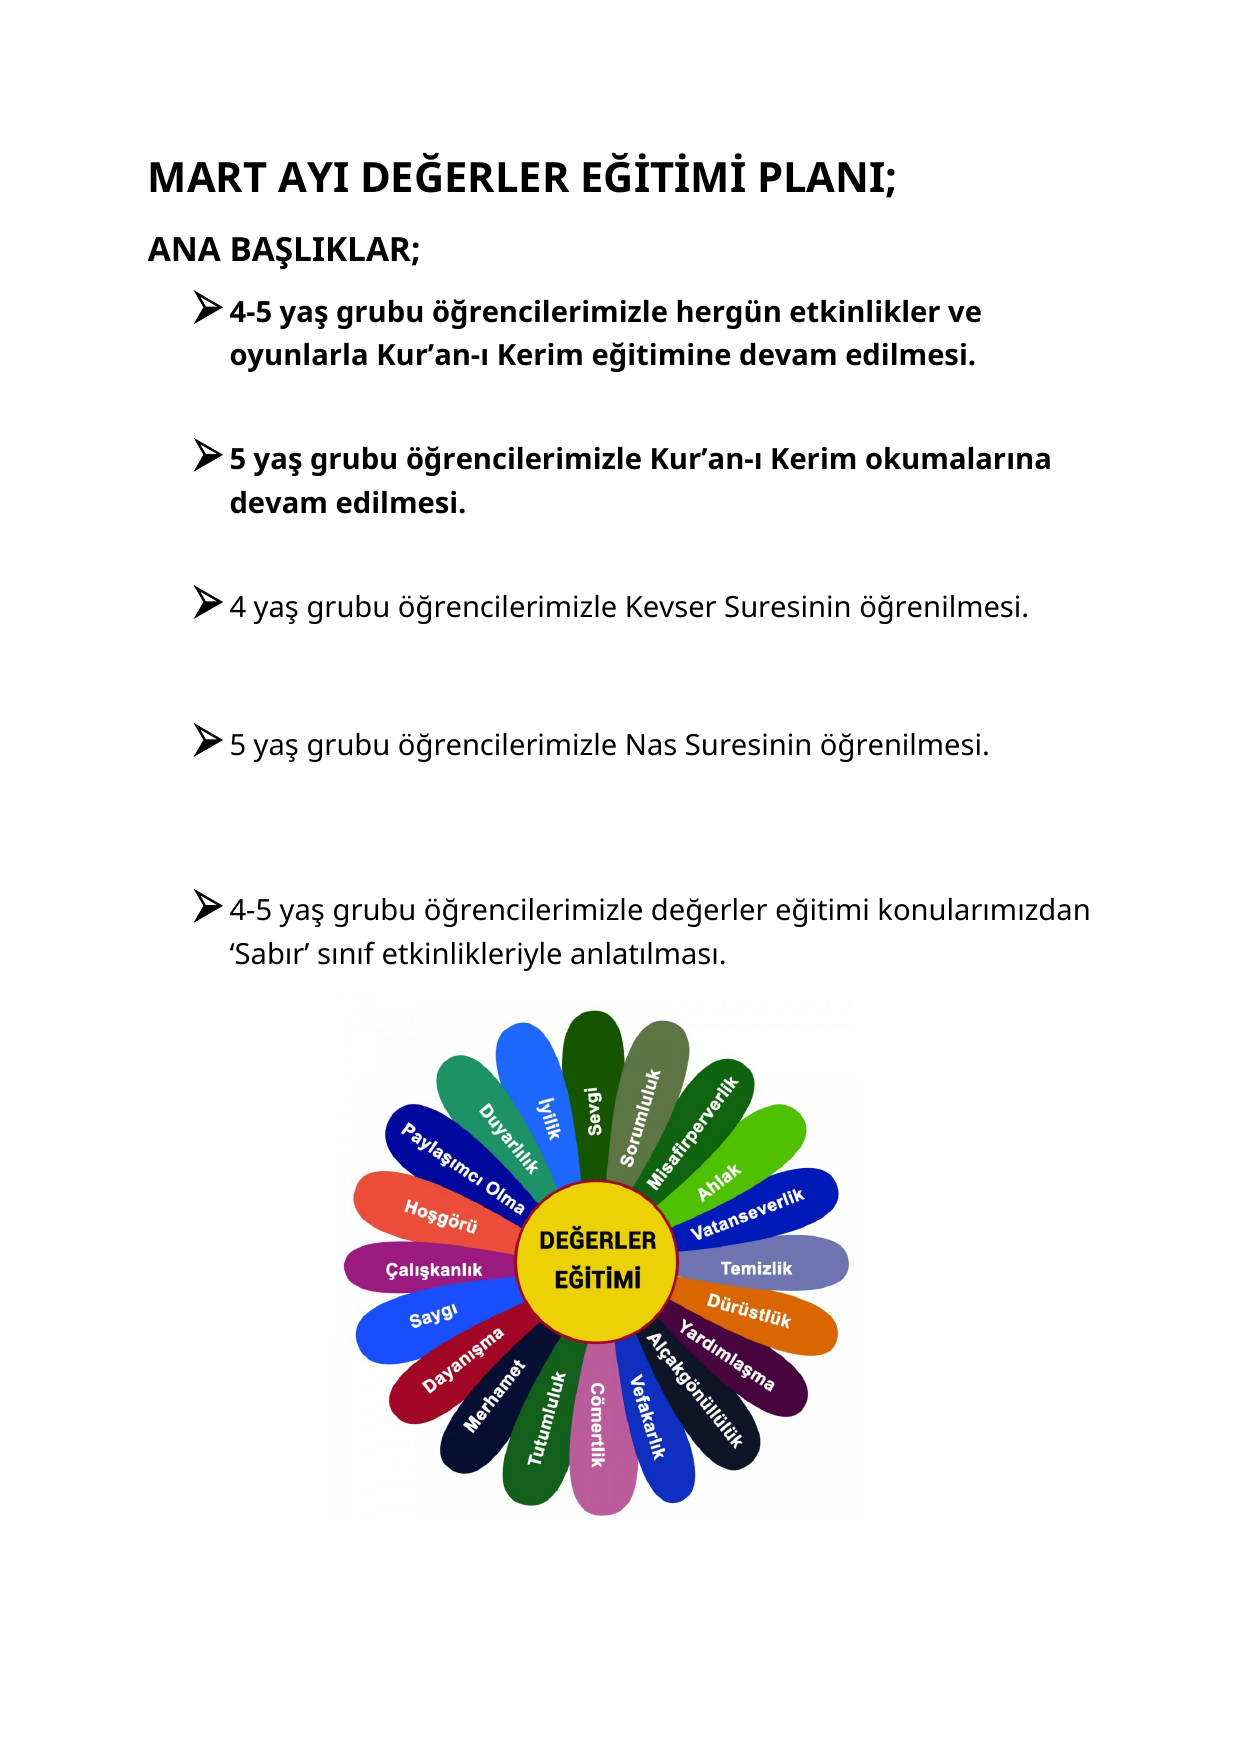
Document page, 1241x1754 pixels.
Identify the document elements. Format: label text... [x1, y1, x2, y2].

list 4-5 yaş grubu öğrencilerimizle değerler eğitimi konularımızdan ‘Sabır’ sınıf etkinlikleriyle anlatılması. [192, 890, 1093, 973]
list 5 yaş grubu öğrencilerimizle Nas Suresinin öğrenilmesi. [192, 724, 1093, 764]
list 5 yaş grubu öğrencilerimizle Kur’an-ı Kerim okumalarına devam edilmesi. [192, 438, 1093, 522]
list 4 yaş grubu öğrencilerimizle Kevser Suresinin öğrenilmesi. [192, 586, 1093, 626]
text ANA BAŞLIKLAR; [148, 226, 1093, 271]
picture [334, 994, 860, 1520]
list 4-5 yaş grubu öğrencilerimizle hergün etkinlikler ve oyunlarla Kur’an-ı Kerim eğitimine devam edilmesi. [192, 291, 1093, 374]
text MART AYI DEĞERLER EĞİTİMİ PLANI; [148, 148, 1093, 204]
